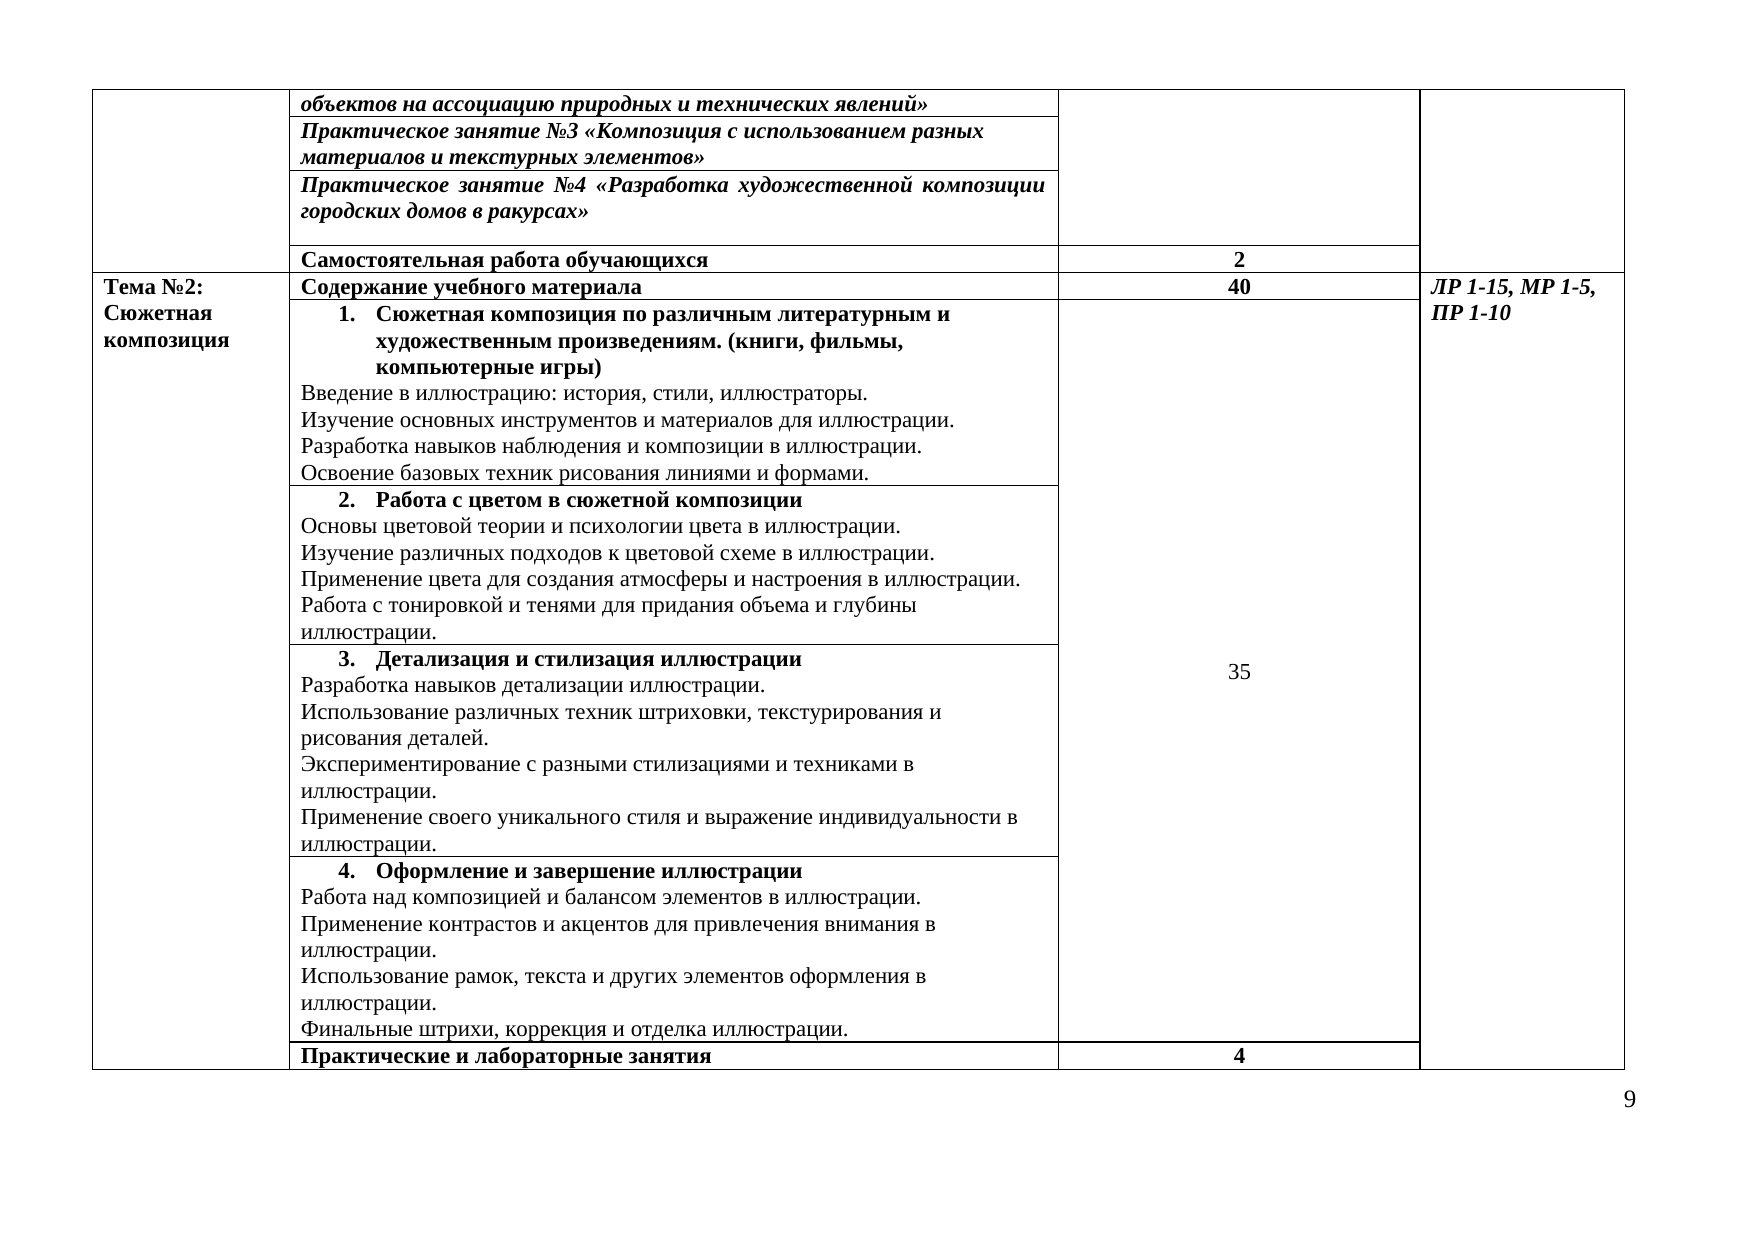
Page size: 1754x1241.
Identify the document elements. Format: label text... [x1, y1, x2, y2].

table_cell Практическое занятие №3 «Композиция с использованием разных материалов и текстурных элементов» [290, 117, 1058, 170]
table_cell Самостоятельная работа обучающихся [290, 246, 1058, 272]
table_cell 40 [1059, 273, 1419, 299]
table_cell Содержание учебного материала [290, 273, 1058, 299]
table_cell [290, 90, 1058, 116]
table_cell 35 [1059, 300, 1419, 1041]
table_cell Сюжетная композиция по различным литературным и художественным произведениям. (книги, фильмы, компьютерные игры) Введение в иллюстрацию: история, стили, иллюстраторы. Изучение основных инструментов и материалов для иллюстрации. Разработка навыков наблюдения и композиции в иллюстрации. Освоение базовых техник рисования линиями и формами. [290, 300, 1058, 485]
table_cell ЛР 1-15, МР 1-5, ПР 1-10 [1421, 273, 1624, 1069]
table_cell Оформление и завершение иллюстрации Работа над композицией и балансом элементов в иллюстрации. Применение контрастов и акцентов для привлечения внимания в иллюстрации. Использование рамок, текста и других элементов оформления в иллюстрации. Финальные штрихи, коррекция и отделка иллюстрации. [290, 857, 1058, 1041]
table_cell Работа с цветом в сюжетной композиции Основы цветовой теории и психологии цвета в иллюстрации. Изучение различных подходов к цветовой схеме в иллюстрации. Применение цвета для создания атмосферы и настроения в иллюстрации. Работа с тонировкой и тенями для придания объема и глубины иллюстрации. [290, 486, 1058, 644]
table_cell 4 [1059, 1043, 1419, 1069]
table_cell Детализация и стилизация иллюстрации Разработка навыков детализации иллюстрации. Использование различных техник штриховки, текстурирования и рисования деталей. Экспериментирование с разными стилизациями и техниками в иллюстрации. Применение своего уникального стиля и выражение индивидуальности в иллюстрации. [290, 645, 1058, 856]
table_cell 2 [1059, 246, 1419, 272]
table_cell Практическое занятие №4 «Разработка художественной композиции городских домов в ракурсах» [290, 171, 1058, 244]
table_cell Практические и лабораторные занятия [290, 1043, 1058, 1069]
table_cell Тема №2: Сюжетная композиция [93, 273, 289, 1069]
